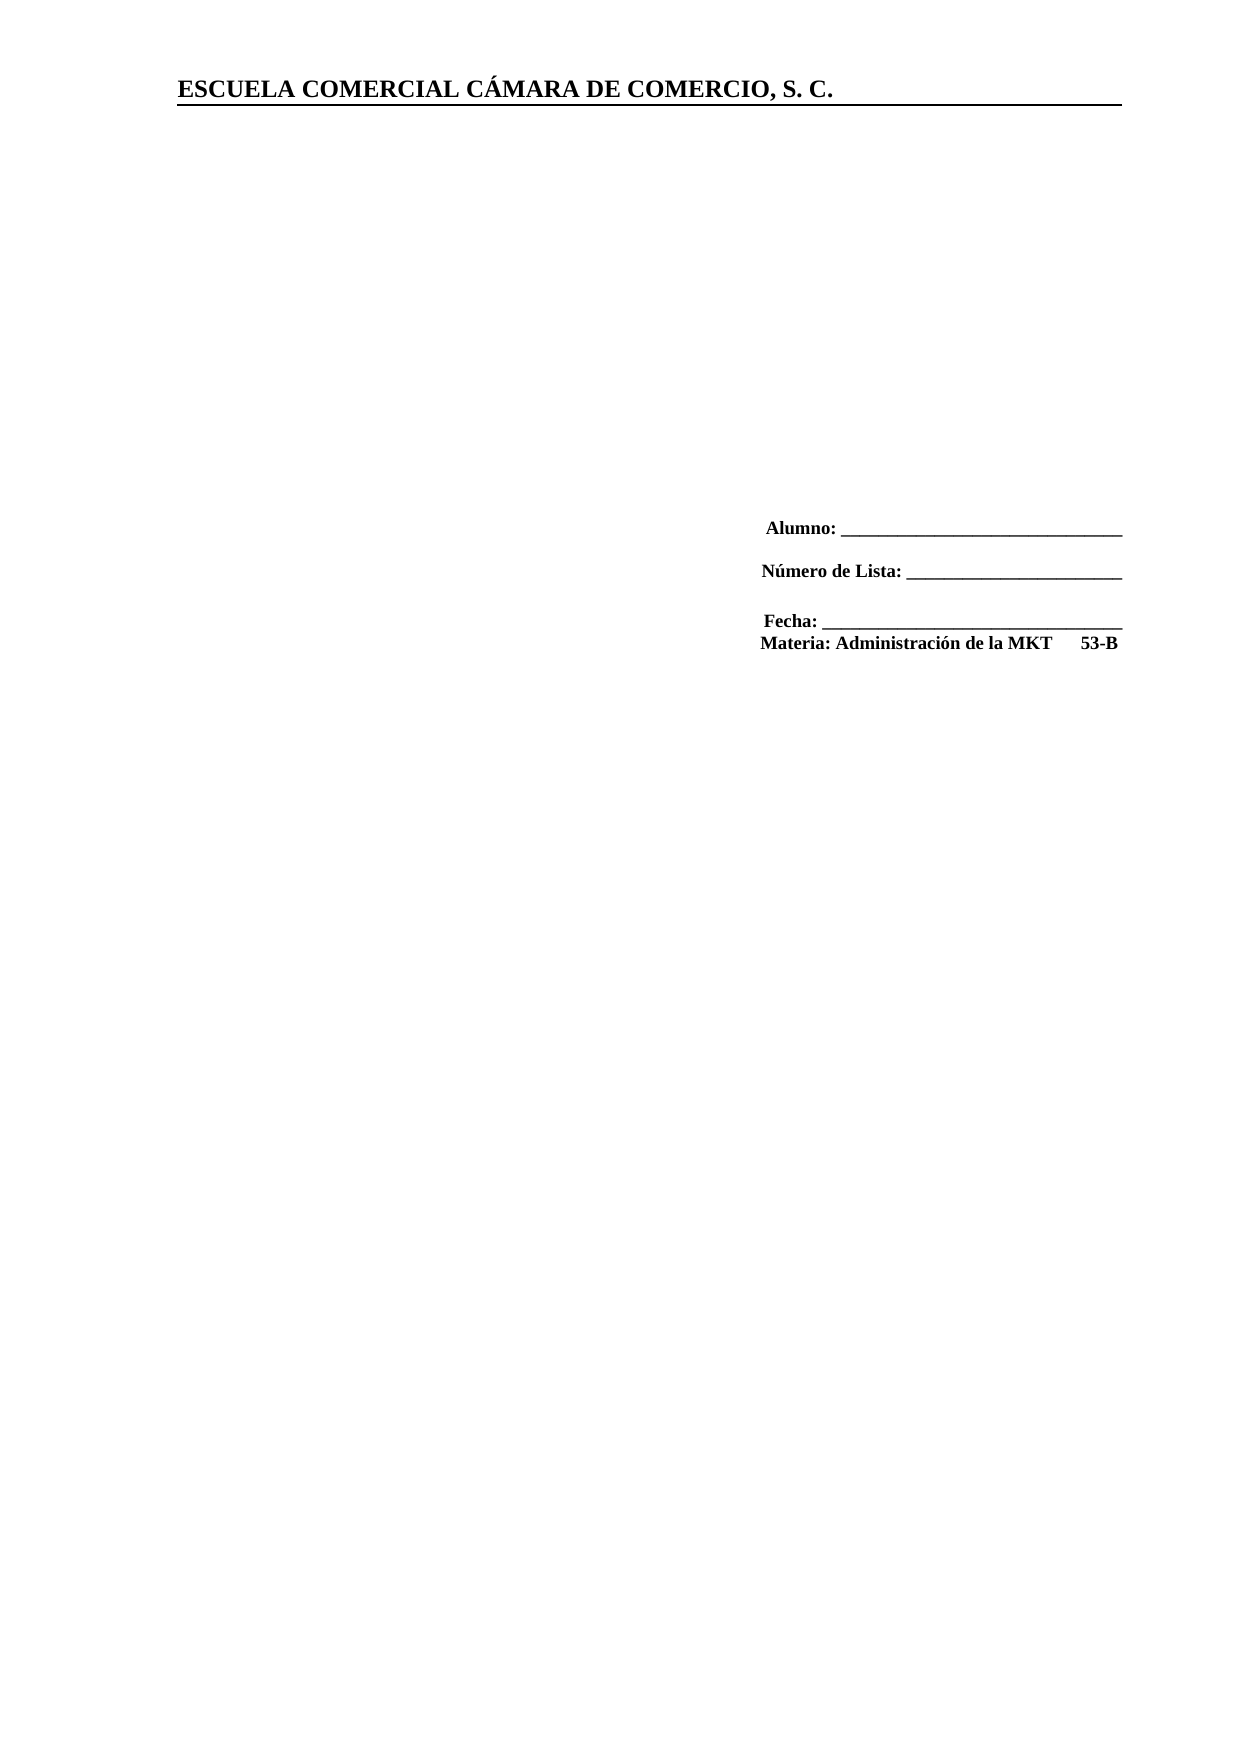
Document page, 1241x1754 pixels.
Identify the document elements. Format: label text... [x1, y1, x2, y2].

text Número de Lista: _______________________ [177, 560, 1122, 581]
text Materia: Administración de la MKT 53-B [177, 632, 1122, 653]
text Alumno: ______________________________ [177, 517, 1122, 538]
text Fecha: ________________________________ [177, 610, 1122, 632]
